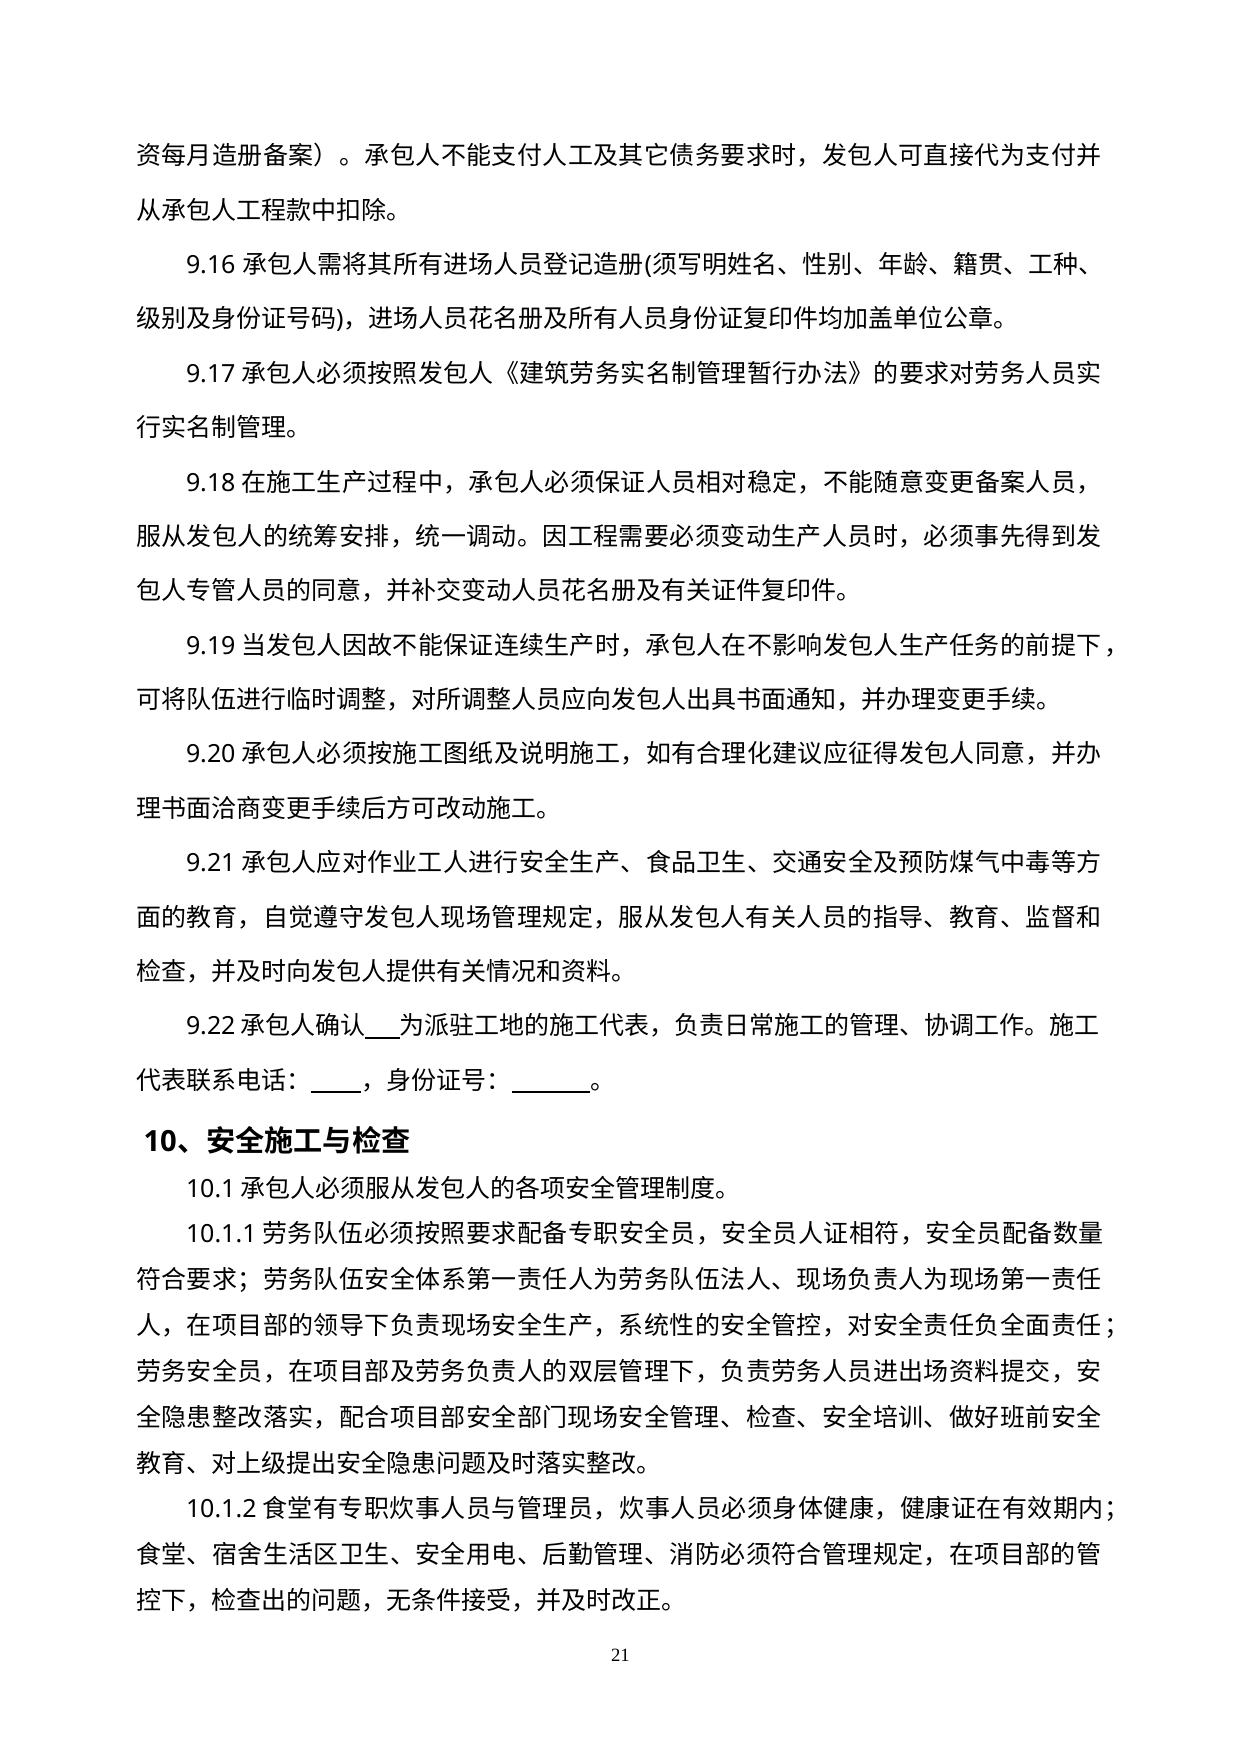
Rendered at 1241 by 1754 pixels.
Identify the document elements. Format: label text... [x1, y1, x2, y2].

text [136, 136, 1104, 226]
text 10.1.2食堂有专职炊事人员与管理员，炊事人员必须身体健康，健康证在有效期内；食堂、宿舍生活区卫生、安全用电、后勤管理、消防必须符合管理规定，在项目部的管控下，检查出的问题，无条件接受，并及时改正。 [136, 1481, 1104, 1619]
text 9.20承包人必须按施工图纸及说明施工，如有合理化建议应征得发包人同意，并办理书面洽商变更手续后方可改动施工。 [136, 734, 1104, 824]
text 10.1承包人必须服从发包人的各项安全管理制度。 [136, 1160, 1104, 1206]
text 9.16 承包人需将其所有进场人员登记造册(须写明姓名、性别、年龄、籍贯、工种、级别及身份证号码)，进场人员花名册及所有人员身份证复印件均加盖单位公章。 [136, 244, 1104, 335]
text 10、安全施工与检查 [136, 1114, 1104, 1160]
text 9.21承包人应对作业工人进行安全生产、食品卫生、交通安全及预防煤气中毒等方面的教育，自觉遵守发包人现场管理规定，服从发包人有关人员的指导、教育、监督和检查，并及时向发包人提供有关情况和资料。 [136, 843, 1104, 988]
text 10.1.1劳务队伍必须按照要求配备专职安全员，安全员人证相符，安全员配备数量符合要求；劳务队伍安全体系第一责任人为劳务队伍法人、现场负责人为现场第一责任人，在项目部的领导下负责现场安全生产，系统性的安全管控，对安全责任负全面责任；劳务安全员，在项目部及劳务负责人的双层管理下，负责劳务人员进出场资料提交，安全隐患整改落实，配合项目部安全部门现场安全管理、检查、安全培训、做好班前安全教育、对上级提出安全隐患问题及时落实整改。 [136, 1206, 1104, 1481]
text 9.18在施工生产过程中，承包人必须保证人员相对稳定，不能随意变更备案人员，服从发包人的统筹安排，统一调动。因工程需要必须变动生产人员时，必须事先得到发包人专管人员的同意，并补交变动人员花名册及有关证件复印件。 [136, 462, 1104, 607]
text 9.19当发包人因故不能保证连续生产时，承包人在不影响发包人生产任务的前提下，可将队伍进行临时调整，对所调整人员应向发包人出具书面通知，并办理变更手续。 [136, 625, 1104, 716]
text 9.22承包人确认 为派驻工地的施工代表，负责日常施工的管理、协调工作。施工代表联系电话： ，身份证号： 。 [136, 1006, 1104, 1096]
text 9.17承包人必须按照发包人《建筑劳务实名制管理暂行办法》的要求对劳务人员实行实名制管理。 [136, 353, 1104, 444]
